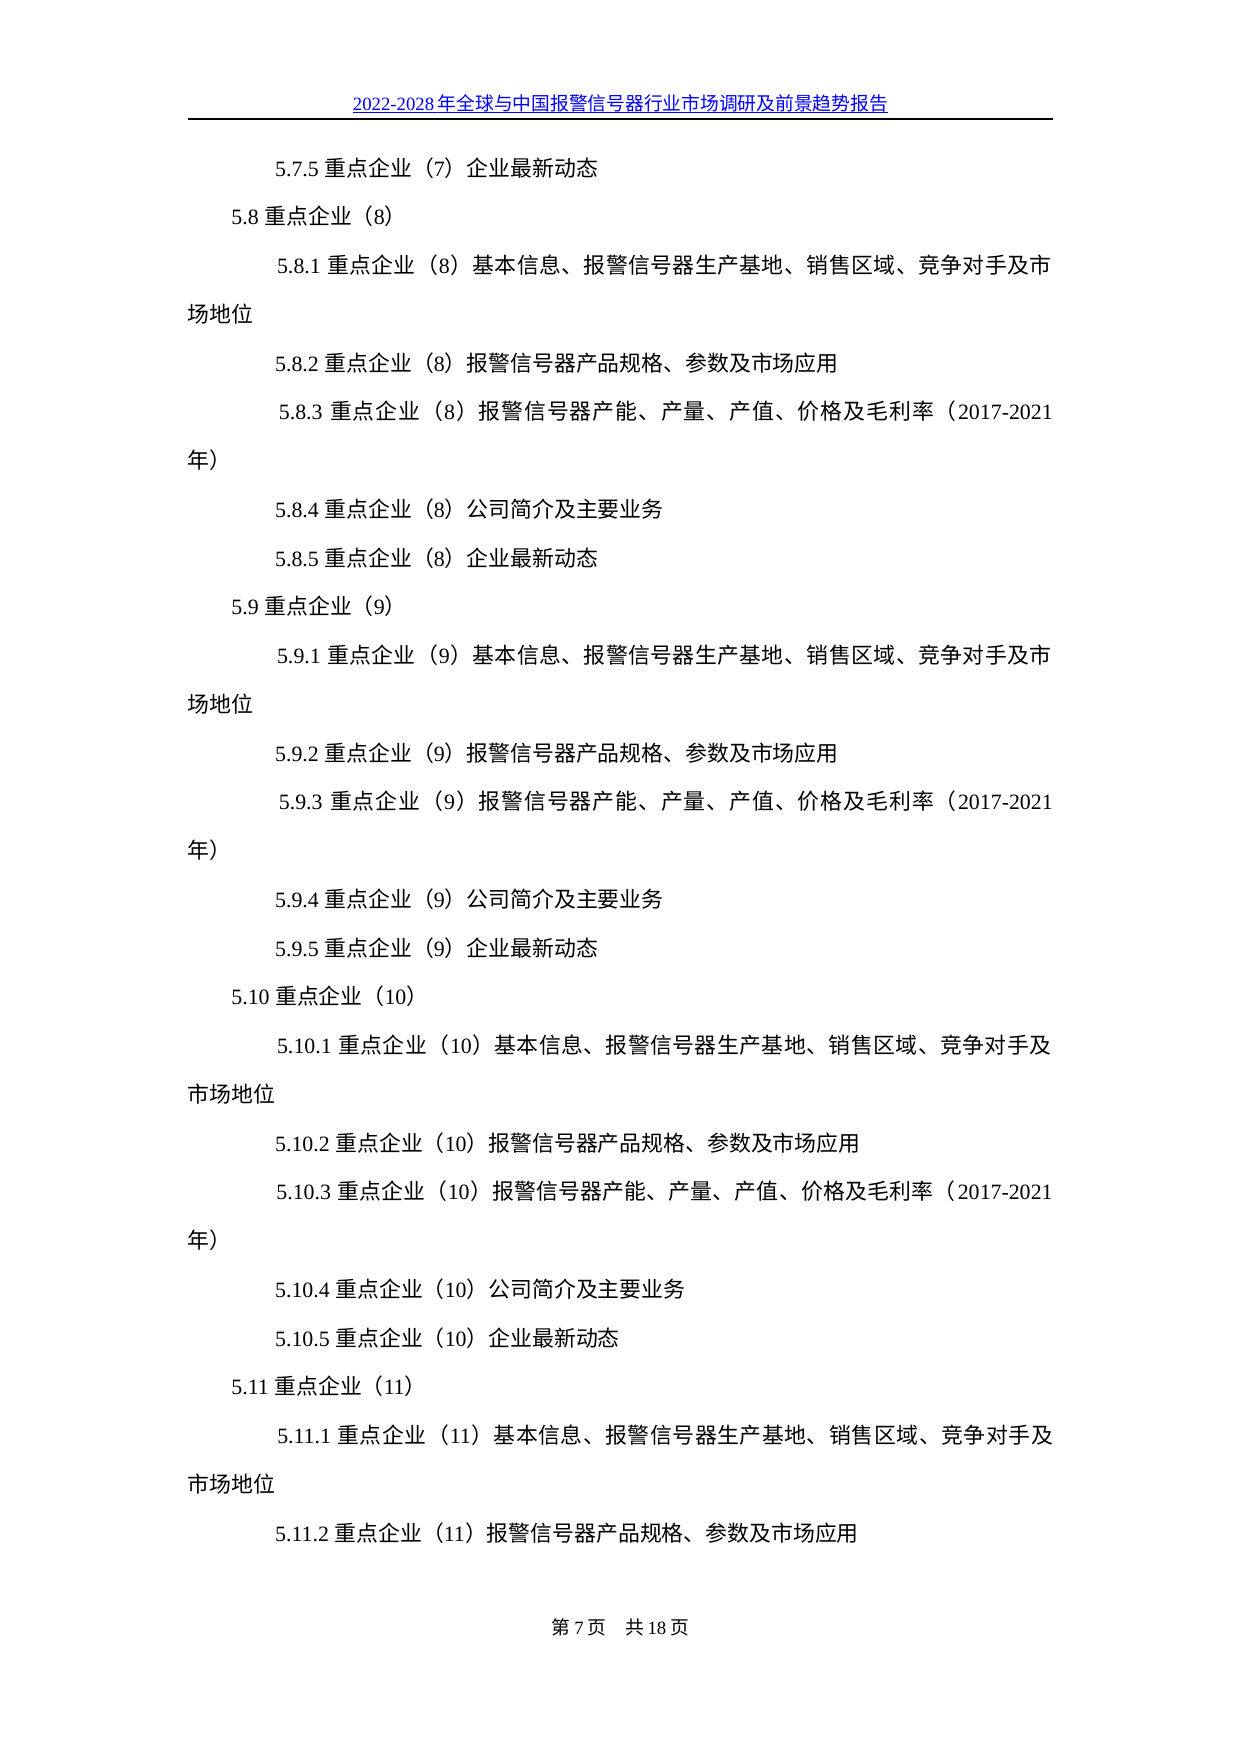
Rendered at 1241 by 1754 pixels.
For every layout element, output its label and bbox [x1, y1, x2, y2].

text [187, 150, 1053, 1548]
